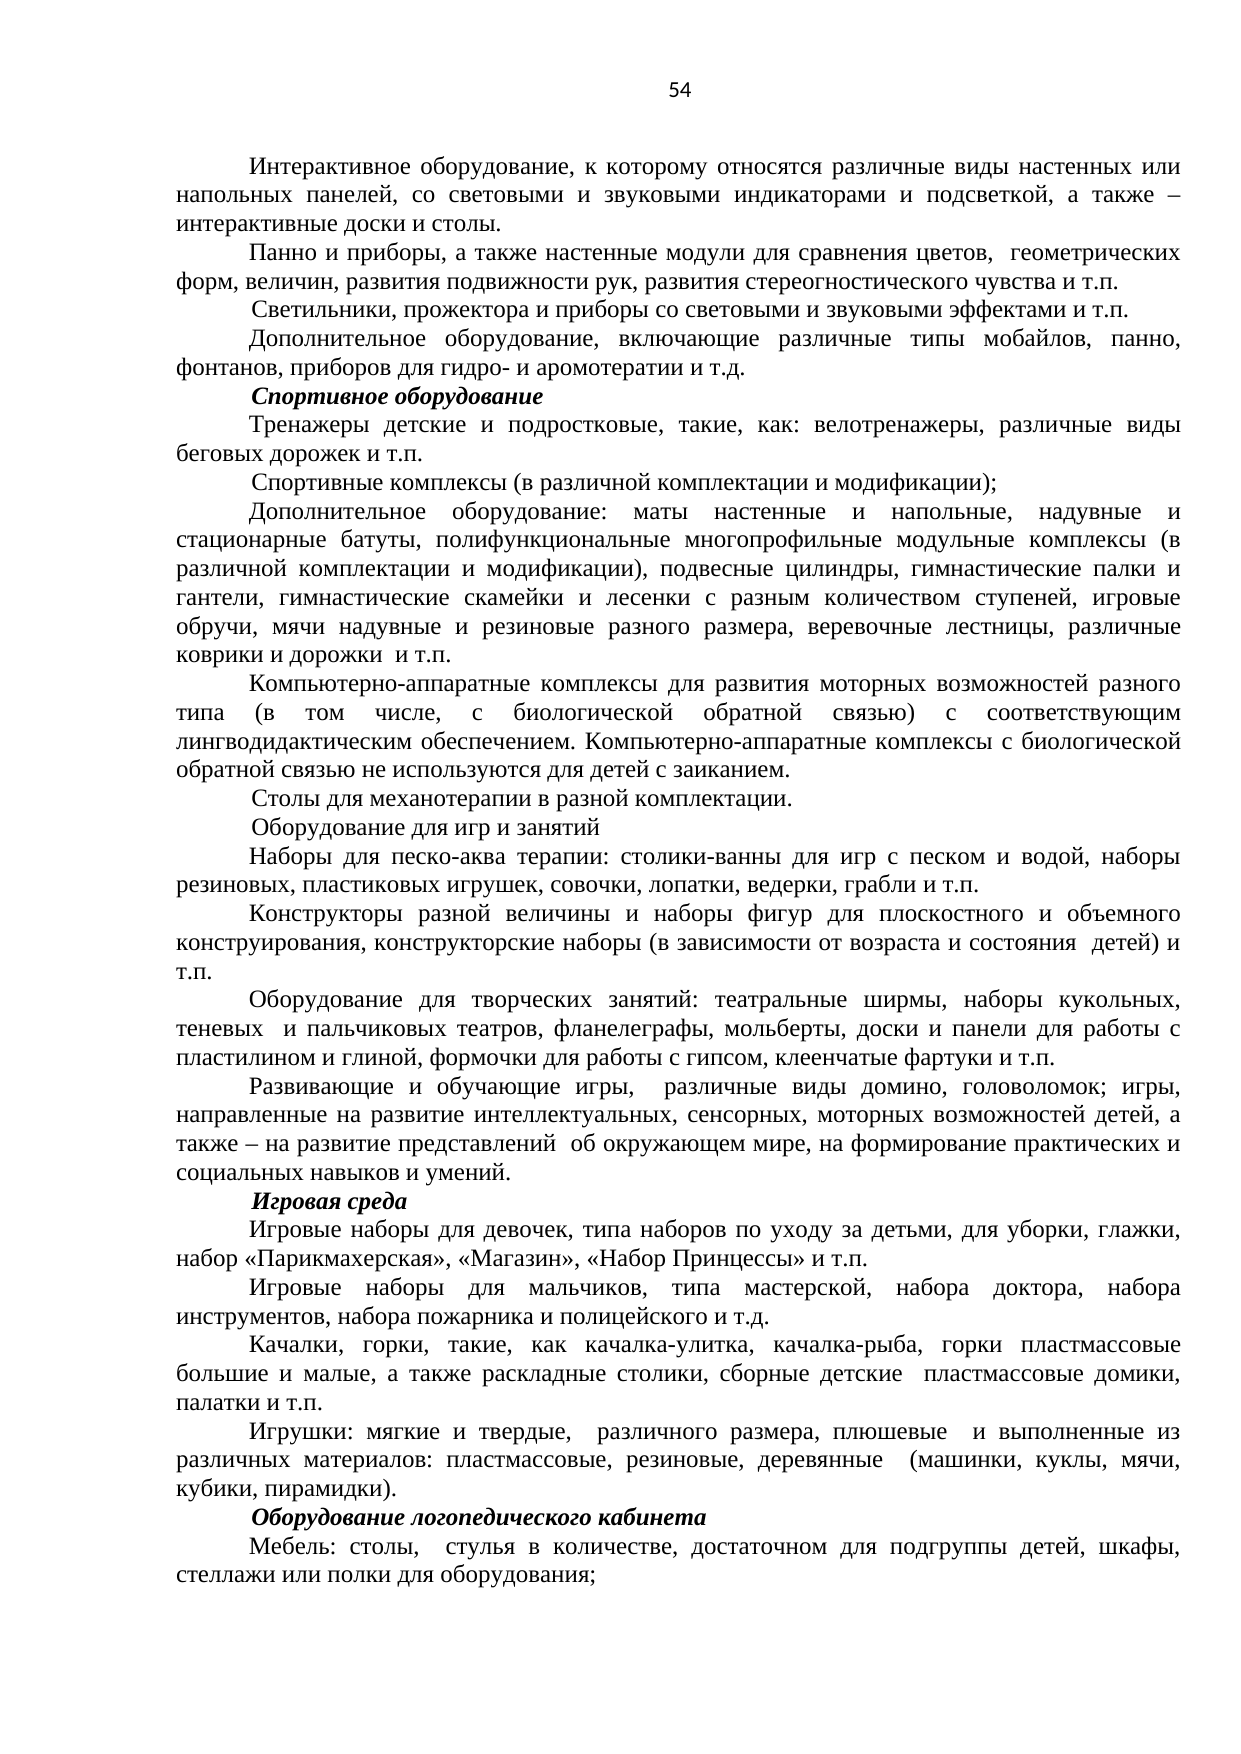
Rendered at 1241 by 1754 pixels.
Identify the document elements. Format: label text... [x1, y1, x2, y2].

text Панно и приборы, а также настенные модули для сравнения цветов, геометрических форм, величин, развития подвижности рук, развития стереогностического чувства и т.п. [176, 237, 1182, 294]
text Дополнительное оборудование, включающие различные типы мобайлов, панно, фонтанов, приборов для гидро- и аромотератии и т.д. [176, 323, 1182, 381]
text Оборудование логопедического кабинета [251, 1502, 1039, 1531]
text Мебель: столы, стулья в количестве, достаточном для подгруппы детей, шкафы, стеллажи или полки для оборудования; [176, 1531, 1182, 1588]
text Спортивные комплексы (в различной комплектации и модификации); [251, 467, 1182, 496]
text Светильники, прожектора и приборы со световыми и звуковыми эффектами и т.п. [251, 294, 1182, 323]
text Игрушки: мягкие и твердые, различного размера, плюшевые и выполненные из различных материалов: пластмассовые, резиновые, деревянные (машинки, куклы, мячи, кубики, пирамидки). [176, 1416, 1182, 1502]
text Тренажеры детские и подростковые, такие, как: велотренажеры, различные виды беговых дорожек и т.п. [176, 409, 1182, 467]
text Наборы для песко-аква терапии: столики-ванны для игр с песком и водой, наборы резиновых, пластиковых игрушек, совочки, лопатки, ведерки, грабли и т.п. [176, 841, 1182, 898]
text Конструкторы разной величины и наборы фигур для плоскостного и объемного конструирования, конструкторские наборы (в зависимости от возраста и состояния детей) и т.п. [176, 898, 1182, 984]
text Игровая среда [251, 1186, 1039, 1214]
text Дополнительное оборудование: маты настенные и напольные, надувные и стационарные батуты, полифункциональные многопрофильные модульные комплексы (в различной комплектации и модификации), подвесные цилиндры, гимнастические палки и гантели, гимнастические скамейки и лесенки с разным количеством ступеней, игровые обручи, мячи надувные и резиновые разного размера, веревочные лестницы, различные коврики и дорожки и т.п. [176, 496, 1182, 668]
text Компьютерно-аппаратные комплексы для развития моторных возможностей разного типа (в том числе, с биологической обратной связью) с соответствующим лингводидактическим обеспечением. Компьютерно-аппаратные комплексы с биологической обратной связью не используются для детей с заиканием. [176, 668, 1182, 783]
text Игровые наборы для девочек, типа наборов по уходу за детьми, для уборки, глажки, набор «Парикмахерская», «Магазин», «Набор Принцессы» и т.п. [176, 1214, 1182, 1272]
text Оборудование для творческих занятий: театральные ширмы, наборы кукольных, теневых и пальчиковых театров, фланелеграфы, мольберты, доски и панели для работы с пластилином и глиной, формочки для работы с гипсом, клеенчатые фартуки и т.п. [176, 984, 1182, 1071]
text Спортивное оборудование [251, 381, 1039, 409]
text Развивающие и обучающие игры, различные виды домино, головоломок; игры, направленные на развитие интеллектуальных, сенсорных, моторных возможностей детей, а также – на развитие представлений об окружающем мире, на формирование практических и социальных навыков и умений. [176, 1071, 1182, 1186]
text Игровые наборы для мальчиков, типа мастерской, набора доктора, набора инструментов, набора пожарника и полицейского и т.д. [176, 1272, 1182, 1329]
text Интерактивное оборудование, к которому относятся различные виды настенных или напольных панелей, со световыми и звуковыми индикаторами и подсветкой, а также – интерактивные доски и столы. [176, 151, 1182, 237]
text Столы для механотерапии в разной комплектации. [251, 783, 1182, 812]
text Качалки, горки, такие, как качалка-улитка, качалка-рыба, горки пластмассовые большие и малые, а также раскладные столики, сборные детские пластмассовые домики, палатки и т.п. [176, 1329, 1182, 1416]
text Оборудование для игр и занятий [251, 812, 1182, 841]
